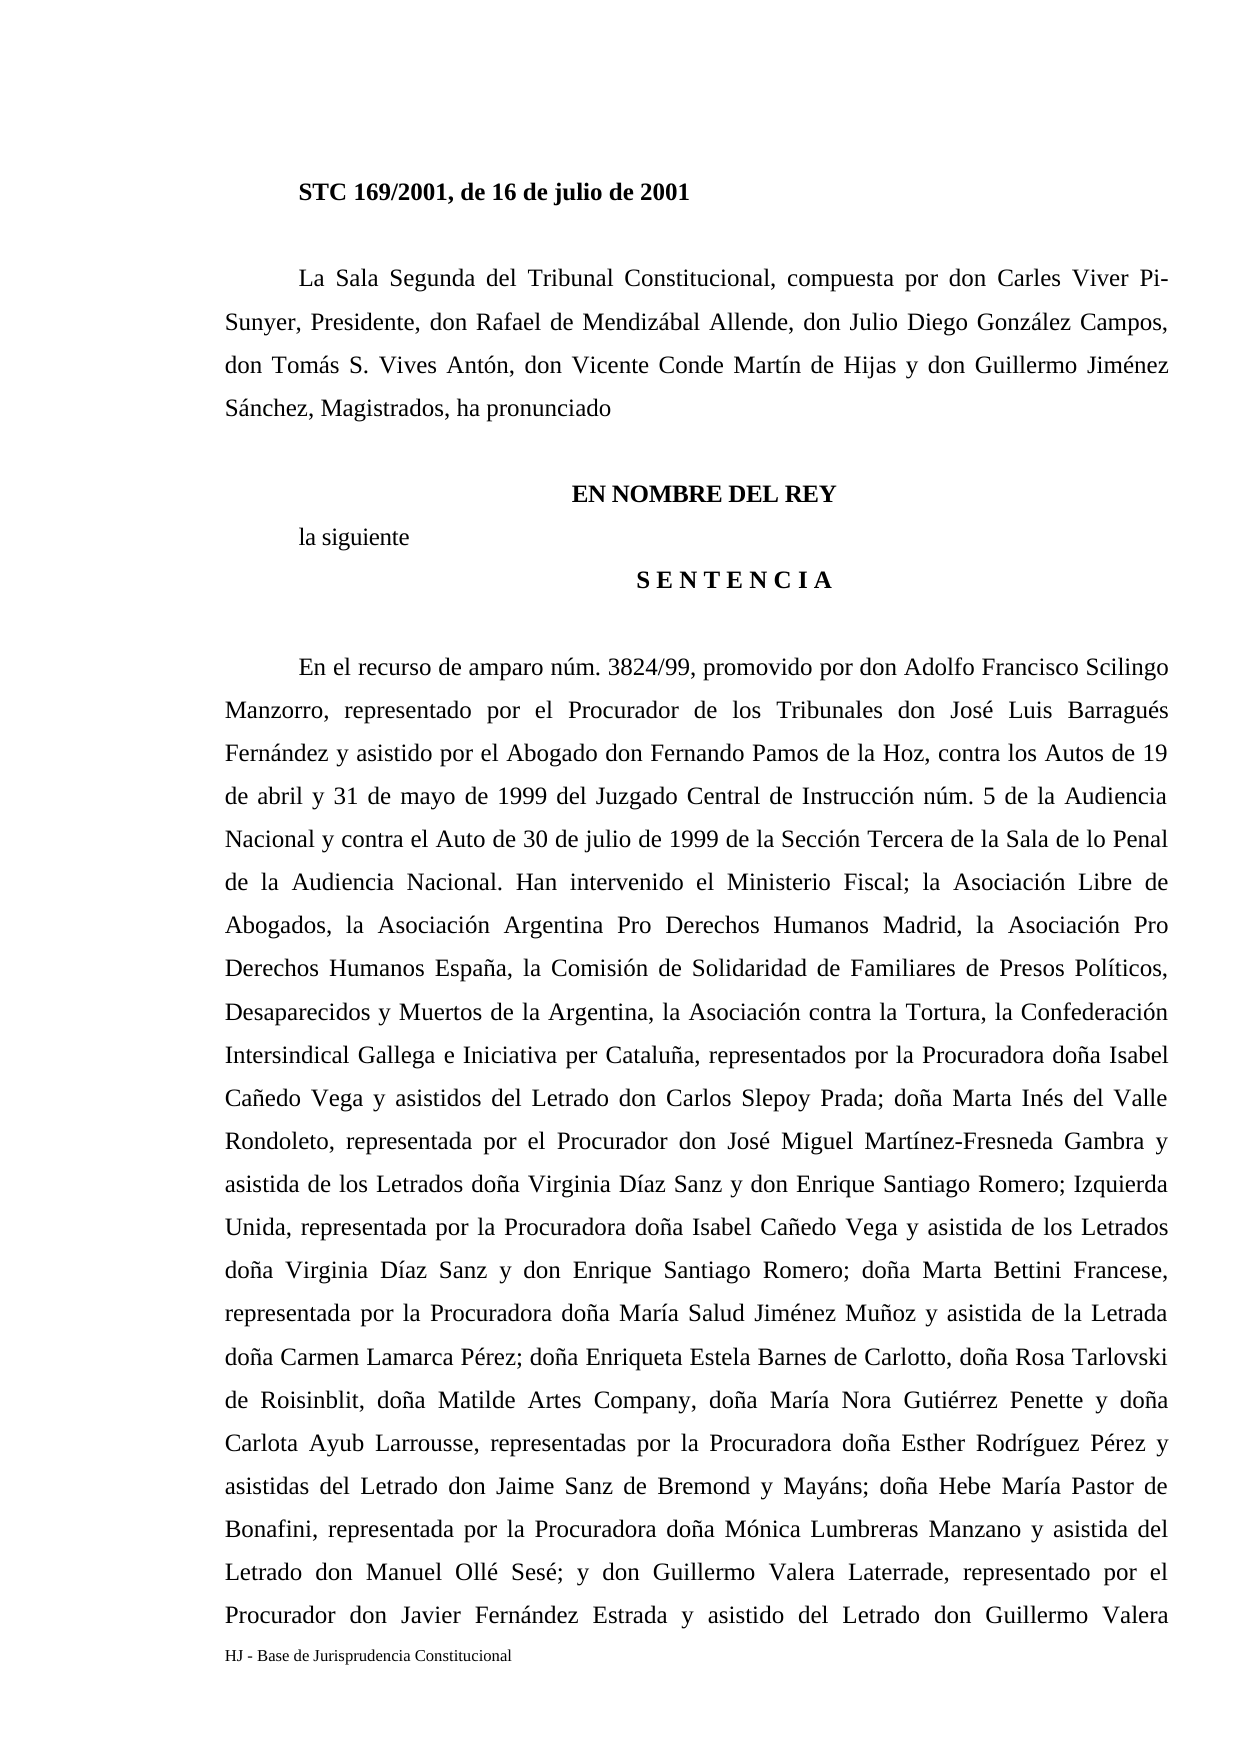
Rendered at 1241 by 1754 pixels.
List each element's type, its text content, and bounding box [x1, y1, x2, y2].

text La Sala Segunda del Tribunal Constitucional, compuesta por don Carles Viver Pi-Sunyer, Presidente, don Rafael de Mendizábal Allende, don Julio Diego González Campos, don Tomás S. Vives Antón, don Vicente Conde Martín de Hijas y don Guillermo Jiménez Sánchez, Magistrados, ha pronunciado [224, 263, 1169, 422]
text EN NOMBRE DEL REY [224, 479, 1110, 508]
text S E N T E N C I A [224, 565, 1169, 594]
text STC 169/2001, de 16 de julio de 2001 [224, 177, 1169, 206]
text la siguiente [224, 522, 1110, 551]
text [224, 652, 1169, 1629]
